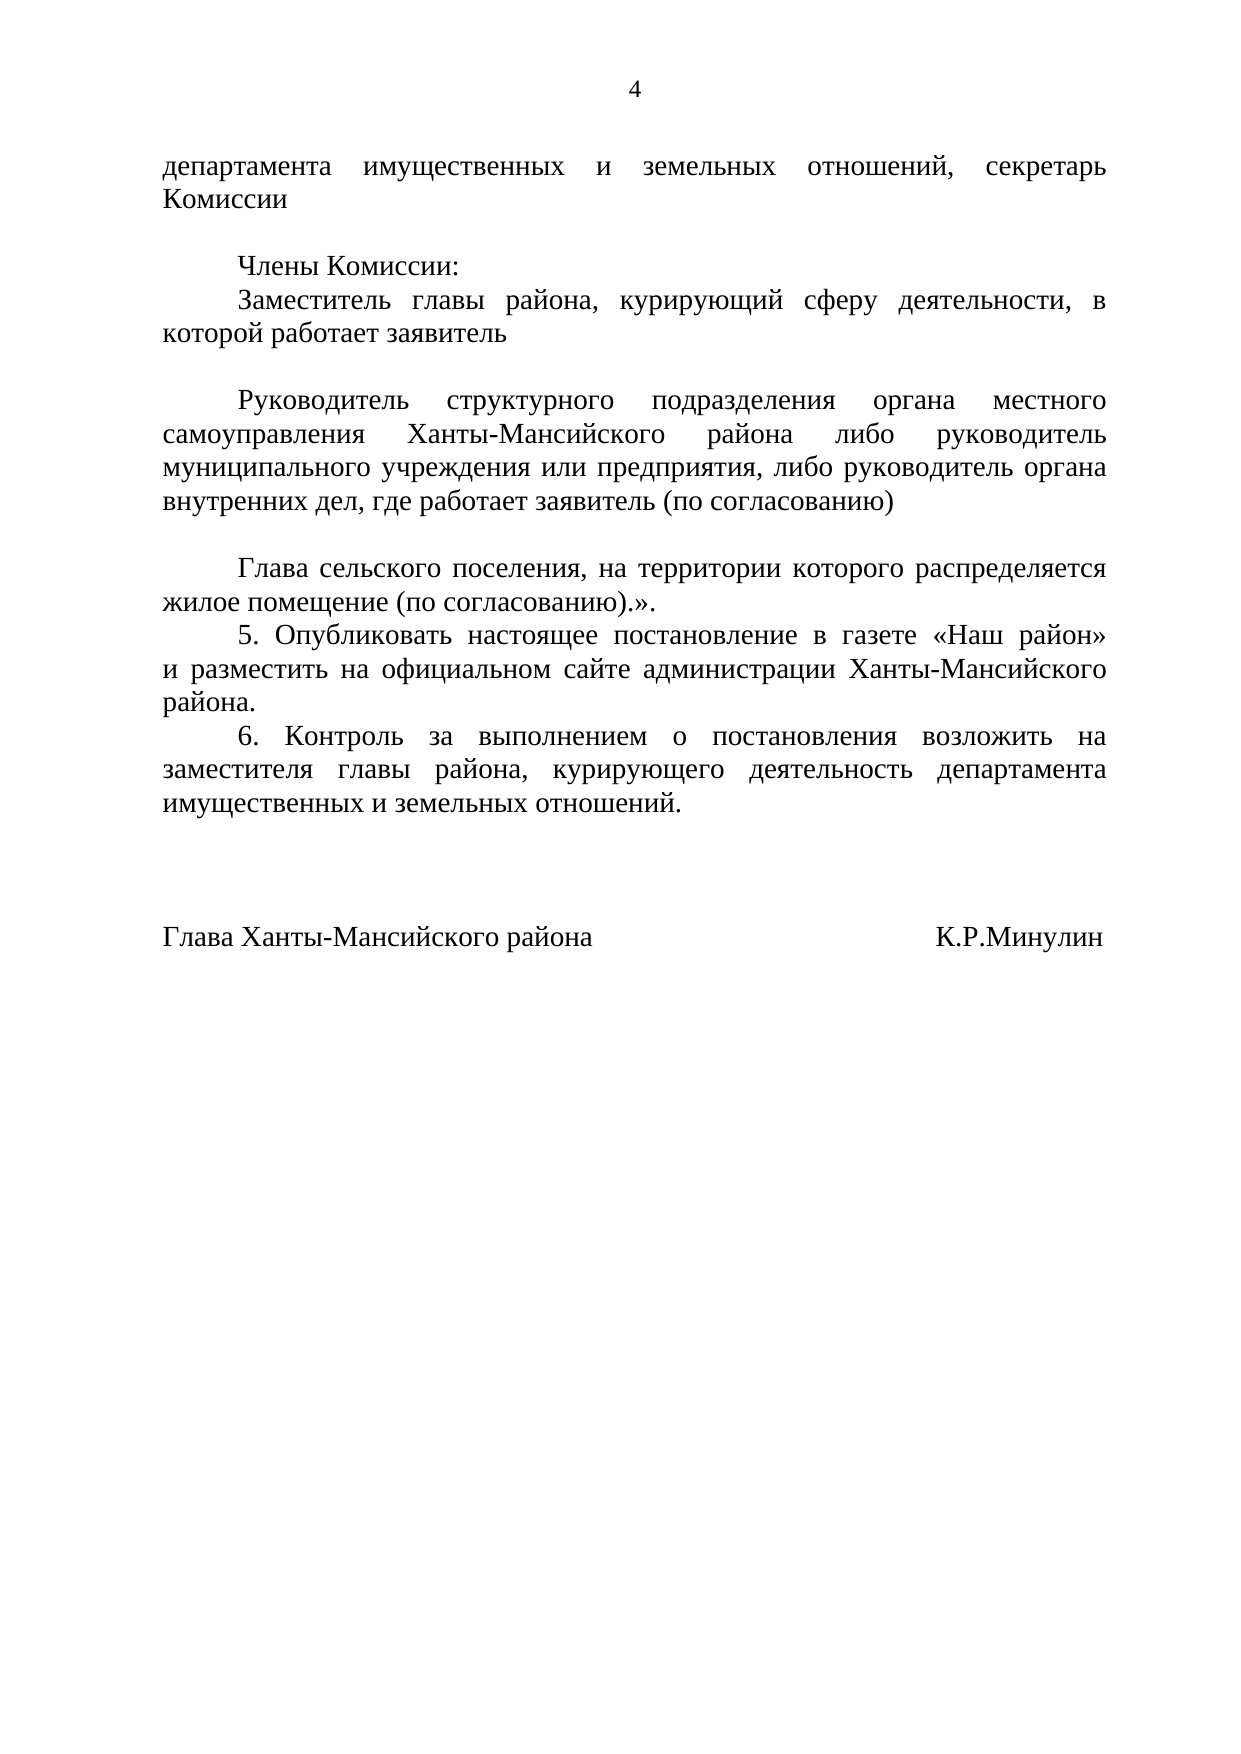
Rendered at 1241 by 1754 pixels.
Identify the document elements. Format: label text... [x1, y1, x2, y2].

text Заместитель главы района, курирующий сферу деятельности, в которой работает заявитель [162, 282, 1107, 349]
text Члены Комиссии: [162, 248, 1107, 282]
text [162, 148, 1107, 215]
text 6. Контроль за выполнением о постановления возложить на заместителя главы района, курирующего деятельность департамента имущественных и земельных отношений. [162, 718, 1107, 818]
text 5. Опубликовать настоящее постановление в газете «Наш район» и разместить на официальном сайте администрации Ханты-Мансийского района. [162, 617, 1107, 718]
text Глава Ханты-Мансийского района К.Р.Минулин [162, 919, 1107, 953]
text Руководитель структурного подразделения органа местного самоуправления Ханты-Мансийского района либо руководитель муниципального учреждения или предприятия, либо руководитель органа внутренних дел, где работает заявитель (по согласованию) [162, 382, 1107, 517]
text Глава сельского поселения, на территории которого распределяется жилое помещение (по согласованию).». [162, 550, 1107, 617]
